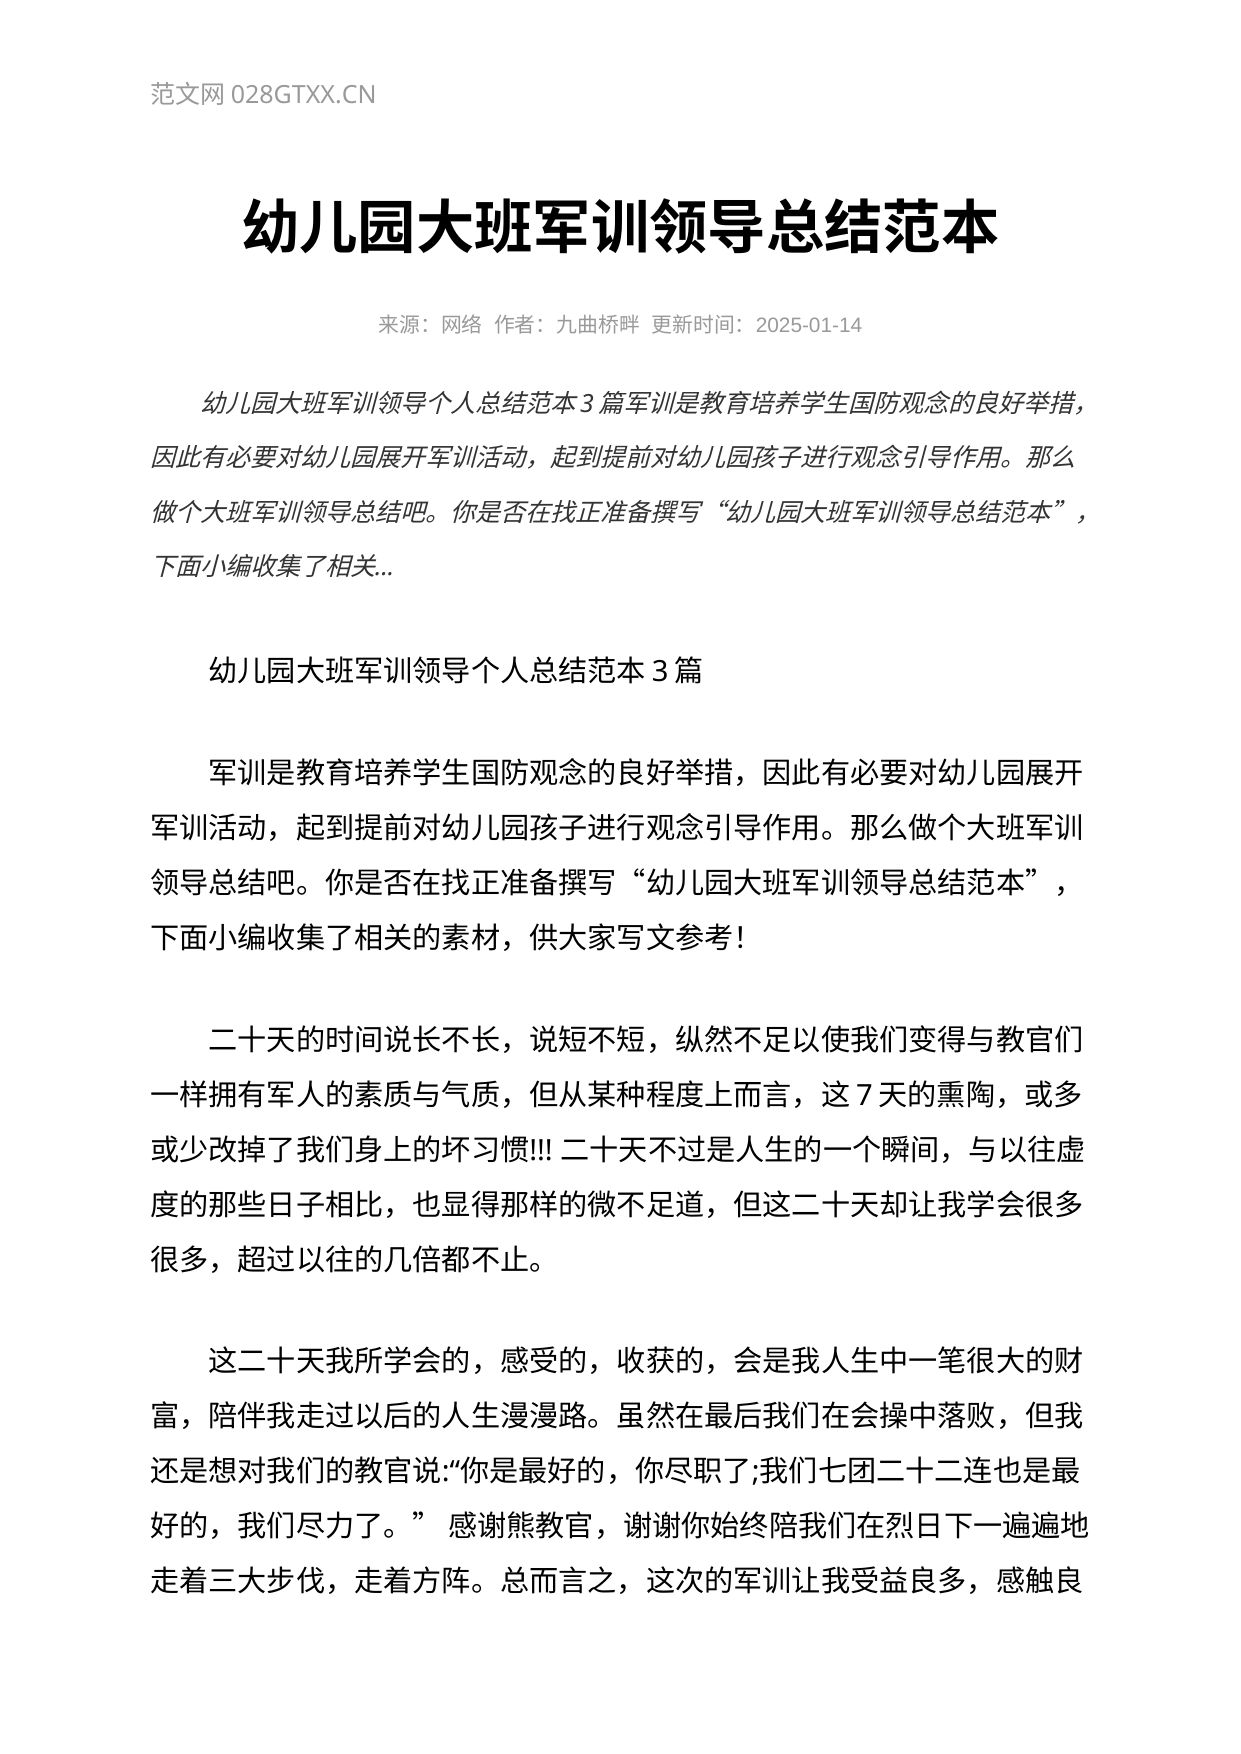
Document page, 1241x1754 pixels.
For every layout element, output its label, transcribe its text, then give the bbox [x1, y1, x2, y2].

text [150, 1338, 1090, 1600]
text 来源：网络 作者：九曲桥畔 更新时间：2025-01-14 [150, 313, 1090, 337]
text 幼儿园大班军训领导个人总结范本3篇军训是教育培养学生国防观念的良好举措，因此有必要对幼儿园展开军训活动，起到提前对幼儿园孩子进行观念引导作用。那么做个大班军训领导总结吧。你是否在找正准备撰写“幼儿园大班军训领导总结范本”，下面小编收集了相关... [150, 383, 1090, 583]
subtitle 幼儿园大班军训领导总结范本 [150, 181, 1090, 266]
text 幼儿园大班军训领导个人总结范本3篇 [150, 648, 1090, 690]
text 二十天的时间说长不长，说短不短，纵然不足以使我们变得与教官们一样拥有军人的素质与气质，但从某种程度上而言，这7天的熏陶，或多或少改掉了我们身上的坏习惯!!! 二十天不过是人生的一个瞬间，与以往虚度的那些日子相比，也显得那样的微不足道，但这二十天却让我学会很多很多，超过以往的几倍都不止。 [150, 1016, 1090, 1278]
text 军训是教育培养学生国防观念的良好举措，因此有必要对幼儿园展开军训活动，起到提前对幼儿园孩子进行观念引导作用。那么做个大班军训领导总结吧。你是否在找正准备撰写“幼儿园大班军训领导总结范本”，下面小编收集了相关的素材，供大家写文参考！ [150, 750, 1090, 957]
